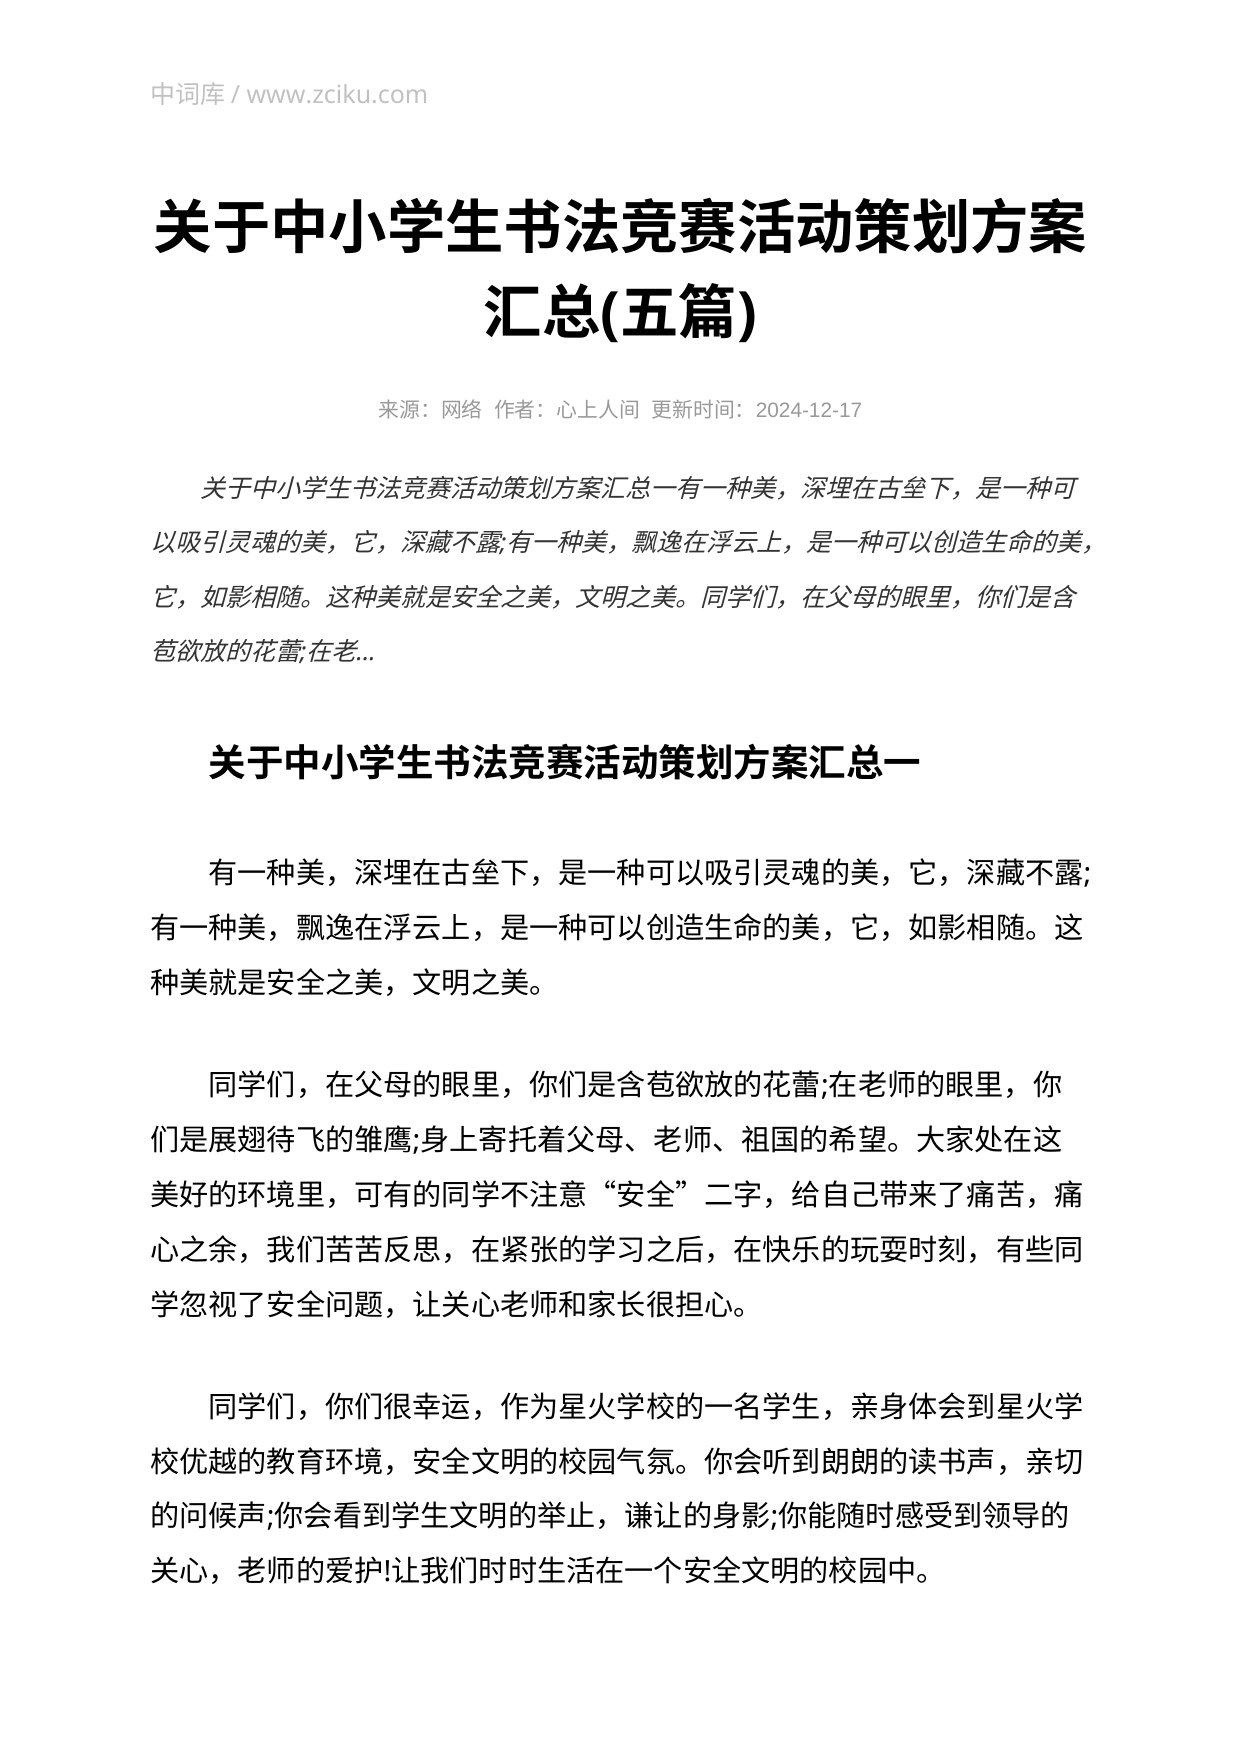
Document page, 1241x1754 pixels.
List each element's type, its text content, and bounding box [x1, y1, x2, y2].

text 有一种美，深埋在古垒下，是一种可以吸引灵魂的美，它，深藏不露;有一种美，飘逸在浮云上，是一种可以创造生命的美，它，如影相随。这种美就是安全之美，文明之美。 [150, 850, 1090, 1002]
text 同学们，在父母的眼里，你们是含苞欲放的花蕾;在老师的眼里，你们是展翅待飞的雏鹰;身上寄托着父母、老师、祖国的希望。大家处在这美好的环境里，可有的同学不注意“安全”二字，给自己带来了痛苦，痛心之余，我们苦苦反思，在紧张的学习之后，在快乐的玩耍时刻，有些同学忽视了安全问题，让关心老师和家长很担心。 [150, 1062, 1090, 1324]
text 同学们，你们很幸运，作为星火学校的一名学生，亲身体会到星火学校优越的教育环境，安全文明的校园气氛。你会听到朗朗的读书声，亲切的问候声;你会看到学生文明的举止，谦让的身影;你能随时感受到领导的关心，老师的爱护!让我们时时生活在一个安全文明的校园中。 [150, 1383, 1090, 1590]
subtitle 关于中小学生书法竞赛活动策划方案汇总(五篇) [150, 181, 1090, 351]
text 关于中小学生书法竞赛活动策划方案汇总一 [150, 733, 1090, 787]
text 来源：网络 作者：心上人间 更新时间：2024-12-17 [150, 397, 1090, 421]
text 关于中小学生书法竞赛活动策划方案汇总一有一种美，深埋在古垒下，是一种可以吸引灵魂的美，它，深藏不露;有一种美，飘逸在浮云上，是一种可以创造生命的美，它，如影相随。这种美就是安全之美，文明之美。同学们，在父母的眼里，你们是含苞欲放的花蕾;在老... [150, 468, 1090, 668]
